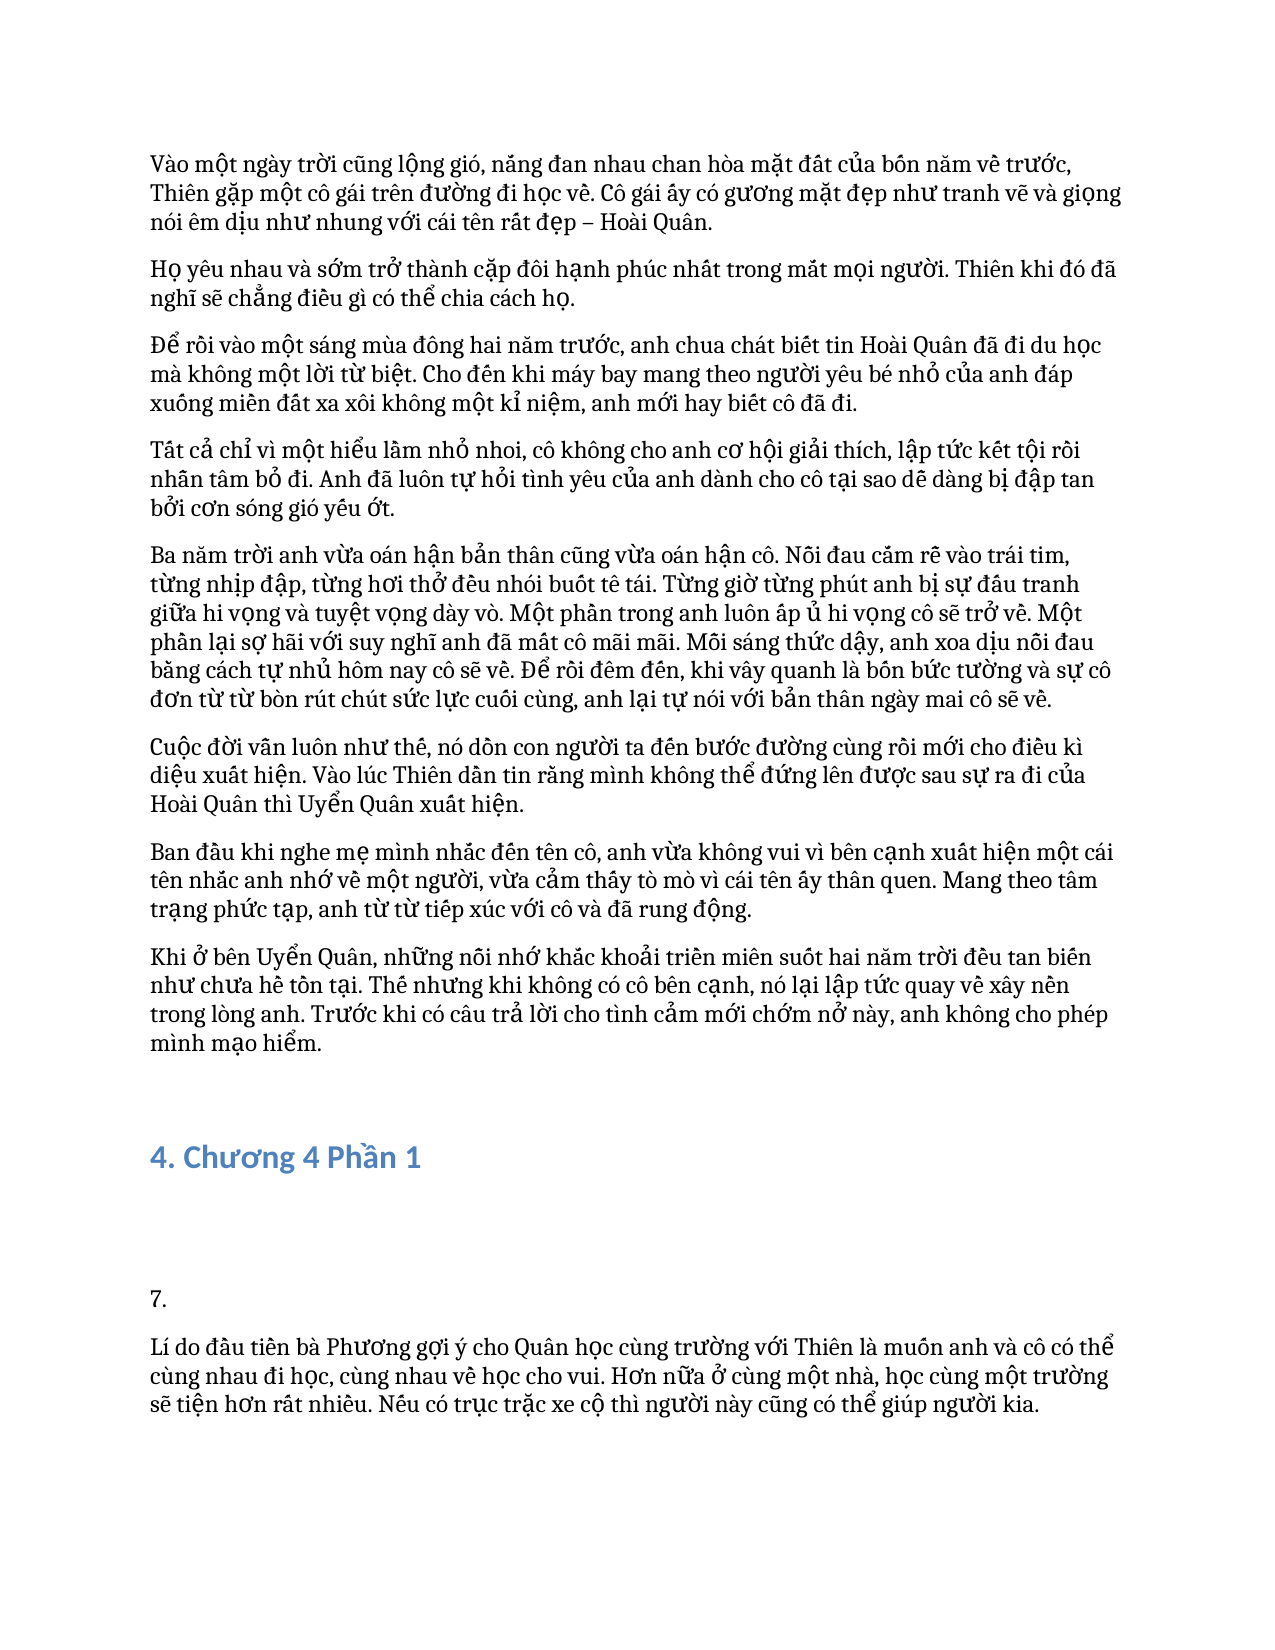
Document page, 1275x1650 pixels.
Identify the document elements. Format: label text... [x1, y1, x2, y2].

text 7. [150, 1285, 1125, 1314]
text Ban đầu khi nghe mẹ mình nhắc đến tên cô, anh vừa không vui vì bên cạnh xuất hiện một cái tên nhắc anh nhớ về một người, vừa cảm thấy tò mò vì cái tên ấy thân quen. Mang theo tâm trạng phức tạp, anh từ từ tiếp xúc với cô và đã rung động. [150, 837, 1125, 924]
subtitle 4. Chương 4 Phần 1 [150, 1136, 1125, 1177]
text Để rồi vào một sáng mùa đông hai năm trước, anh chua chát biết tin Hoài Quân đã đi du học mà không một lời từ biệt. Cho đến khi máy bay mang theo người yêu bé nhỏ của anh đáp xuống miền đất xa xôi không một kỉ niệm, anh mới hay biết cô đã đi. [150, 331, 1125, 417]
text Tất cả chỉ vì một hiểu lầm nhỏ nhoi, cô không cho anh cơ hội giải thích, lập tức kết tội rồi nhẫn tâm bỏ đi. Anh đã luôn tự hỏi tình yêu của anh dành cho cô tại sao dễ dàng bị đập tan bởi cơn sóng gió yếu ớt. [150, 436, 1125, 522]
text Cuộc đời vẫn luôn như thế, nó dồn con người ta đến bước đường cùng rồi mới cho điều kì diệu xuất hiện. Vào lúc Thiên dần tin rằng mình không thể đứng lên được sau sự ra đi của Hoài Quân thì Uyển Quân xuất hiện. [150, 732, 1125, 819]
text Lí do đầu tiền bà Phương gợi ý cho Quân học cùng trường với Thiên là muốn anh và cô có thể cùng nhau đi học, cùng nhau về học cho vui. Hơn nữa ở cùng một nhà, học cùng một trường sẽ tiện hơn rất nhiều. Nếu có trục trặc xe cộ thì người này cũng có thể giúp người kia. [150, 1333, 1125, 1419]
text Ba năm trời anh vừa oán hận bản thân cũng vừa oán hận cô. Nỗi đau cắm rễ vào trái tim, từng nhịp đập, từng hơi thở đều nhói buốt tê tái. Từng giờ từng phút anh bị sự đấu tranh giữa hi vọng và tuyệt vọng dày vò. Một phần trong anh luôn ấp ủ hi vọng cô sẽ trở về. Một phần lại sợ hãi với suy nghĩ anh đã mất cô mãi mãi. Mỗi sáng thức dậy, anh xoa dịu nỗi đau bằng cách tự nhủ hôm nay cô sẽ về. Để rồi đêm đến, khi vây quanh là bốn bức tường và sự cô đơn từ từ bòn rút chút sức lực cuối cùng, anh lại tự nói với bản thân ngày mai cô sẽ về. [150, 541, 1125, 714]
text Họ yêu nhau và sớm trở thành cặp đôi hạnh phúc nhất trong mắt mọi người. Thiên khi đó đã nghĩ sẽ chẳng điều gì có thể chia cách họ. [150, 255, 1125, 312]
text Vào một ngày trời cũng lộng gió, nắng đan nhau chan hòa mặt đất của bốn năm về trước, Thiên gặp một cô gái trên đường đi học về. Cô gái ấy có gương mặt đẹp như tranh vẽ và giọng nói êm dịu như nhung với cái tên rất đẹp – Hoài Quân. [150, 150, 1125, 236]
text Khi ở bên Uyển Quân, những nỗi nhớ khắc khoải triền miên suốt hai năm trời đều tan biến như chưa hề tồn tại. Thế nhưng khi không có cô bên cạnh, nó lại lập tức quay về xây nền trong lòng anh. Trước khi có câu trả lời cho tình cảm mới chớm nở này, anh không cho phép mình mạo hiểm. [150, 942, 1125, 1115]
